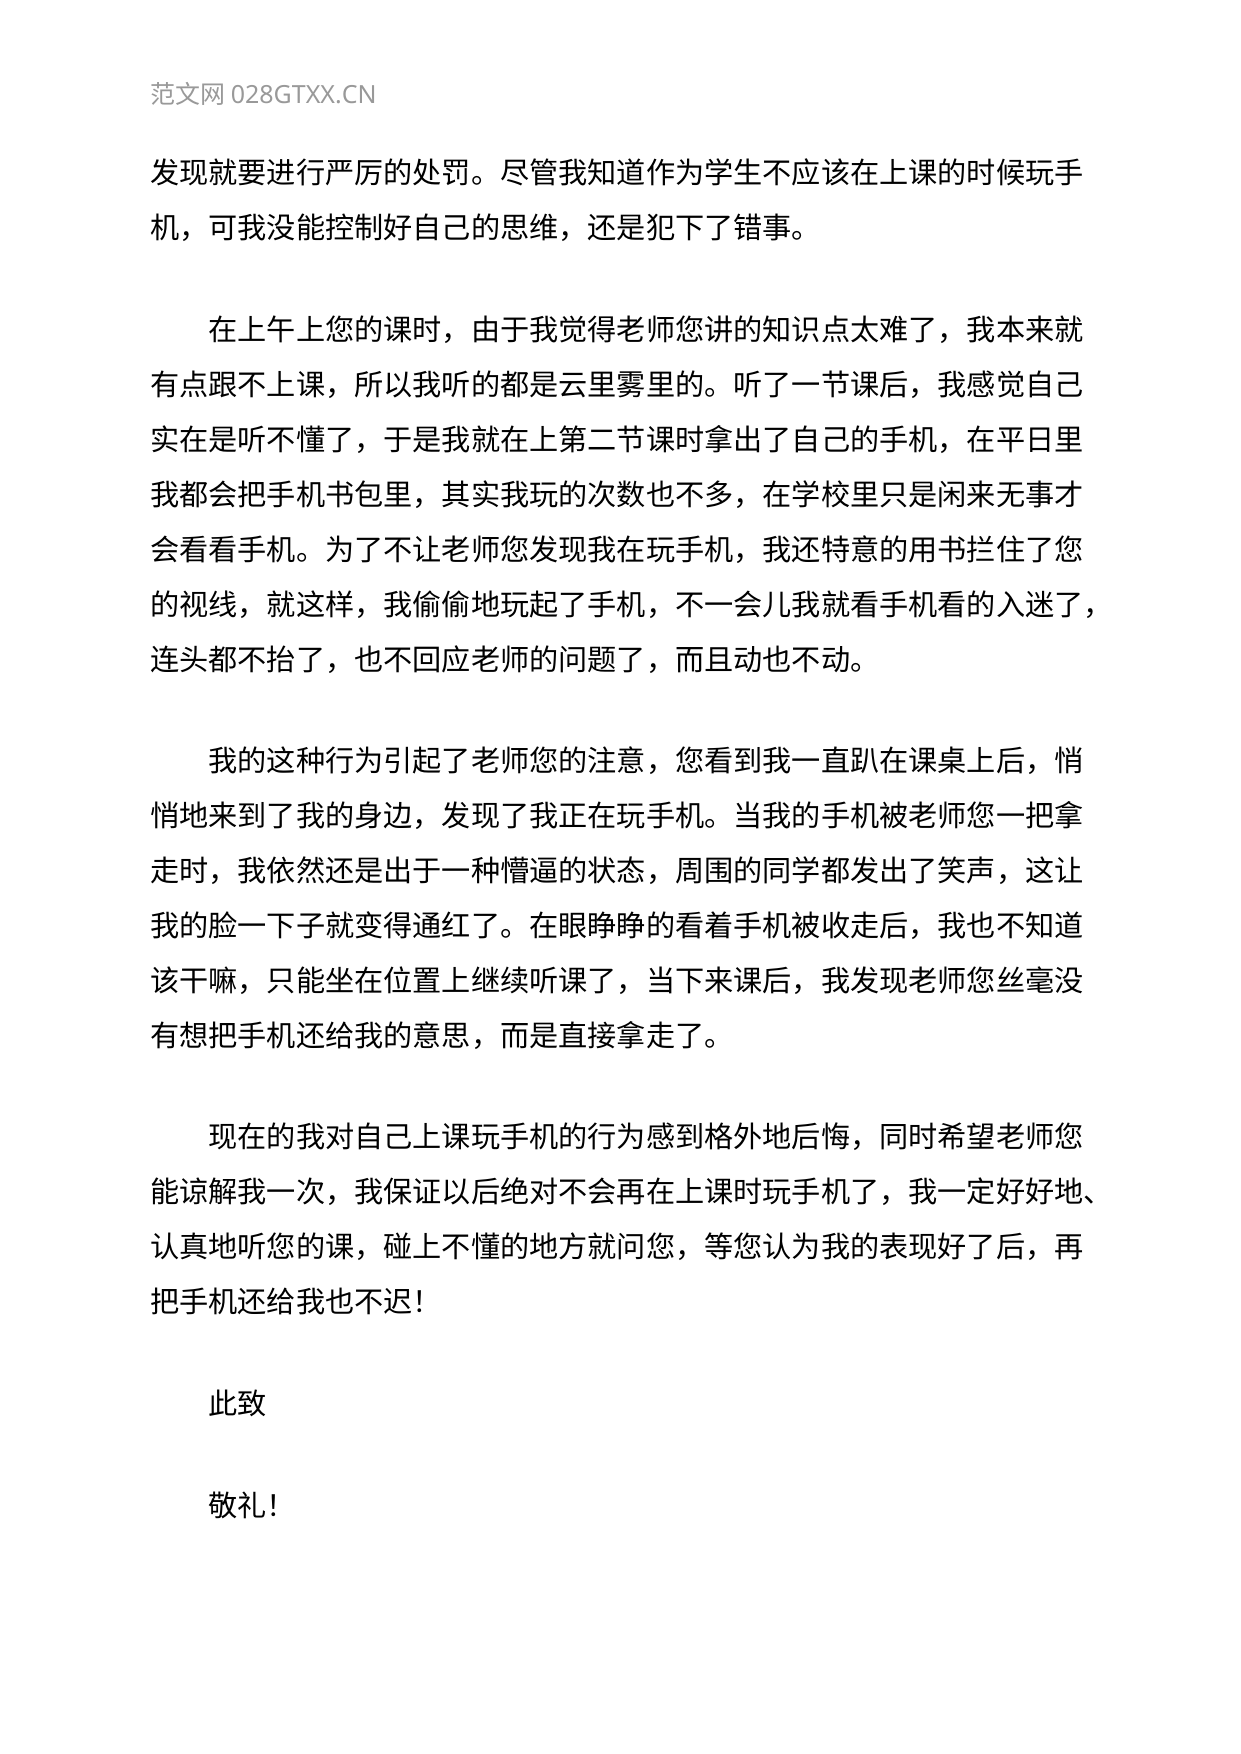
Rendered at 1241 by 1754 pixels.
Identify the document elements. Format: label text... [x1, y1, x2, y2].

text 现在的我对自己上课玩手机的行为感到格外地后悔，同时希望老师您能谅解我一次，我保证以后绝对不会再在上课时玩手机了，我一定好好地、认真地听您的课，碰上不懂的地方就问您，等您认为我的表现好了后，再把手机还给我也不迟！ [150, 1114, 1090, 1321]
text 此致 [150, 1381, 1090, 1423]
text 敬礼！ [150, 1482, 1090, 1524]
text 我的这种行为引起了老师您的注意，您看到我一直趴在课桌上后，悄悄地来到了我的身边，发现了我正在玩手机。当我的手机被老师您一把拿走时，我依然还是出于一种懵逼的状态，周围的同学都发出了笑声，这让我的脸一下子就变得通红了。在眼睁睁的看着手机被收走后，我也不知道该干嘛，只能坐在位置上继续听课了，当下来课后，我发现老师您丝毫没有想把手机还给我的意思，而是直接拿走了。 [150, 738, 1090, 1054]
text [150, 150, 1090, 247]
text 在上午上您的课时，由于我觉得老师您讲的知识点太难了，我本来就有点跟不上课，所以我听的都是云里雾里的。听了一节课后，我感觉自己实在是听不懂了，于是我就在上第二节课时拿出了自己的手机，在平日里我都会把手机书包里，其实我玩的次数也不多，在学校里只是闲来无事才会看看手机。为了不让老师您发现我在玩手机，我还特意的用书拦住了您的视线，就这样，我偷偷地玩起了手机，不一会儿我就看手机看的入迷了，连头都不抬了，也不回应老师的问题了，而且动也不动。 [150, 307, 1090, 678]
